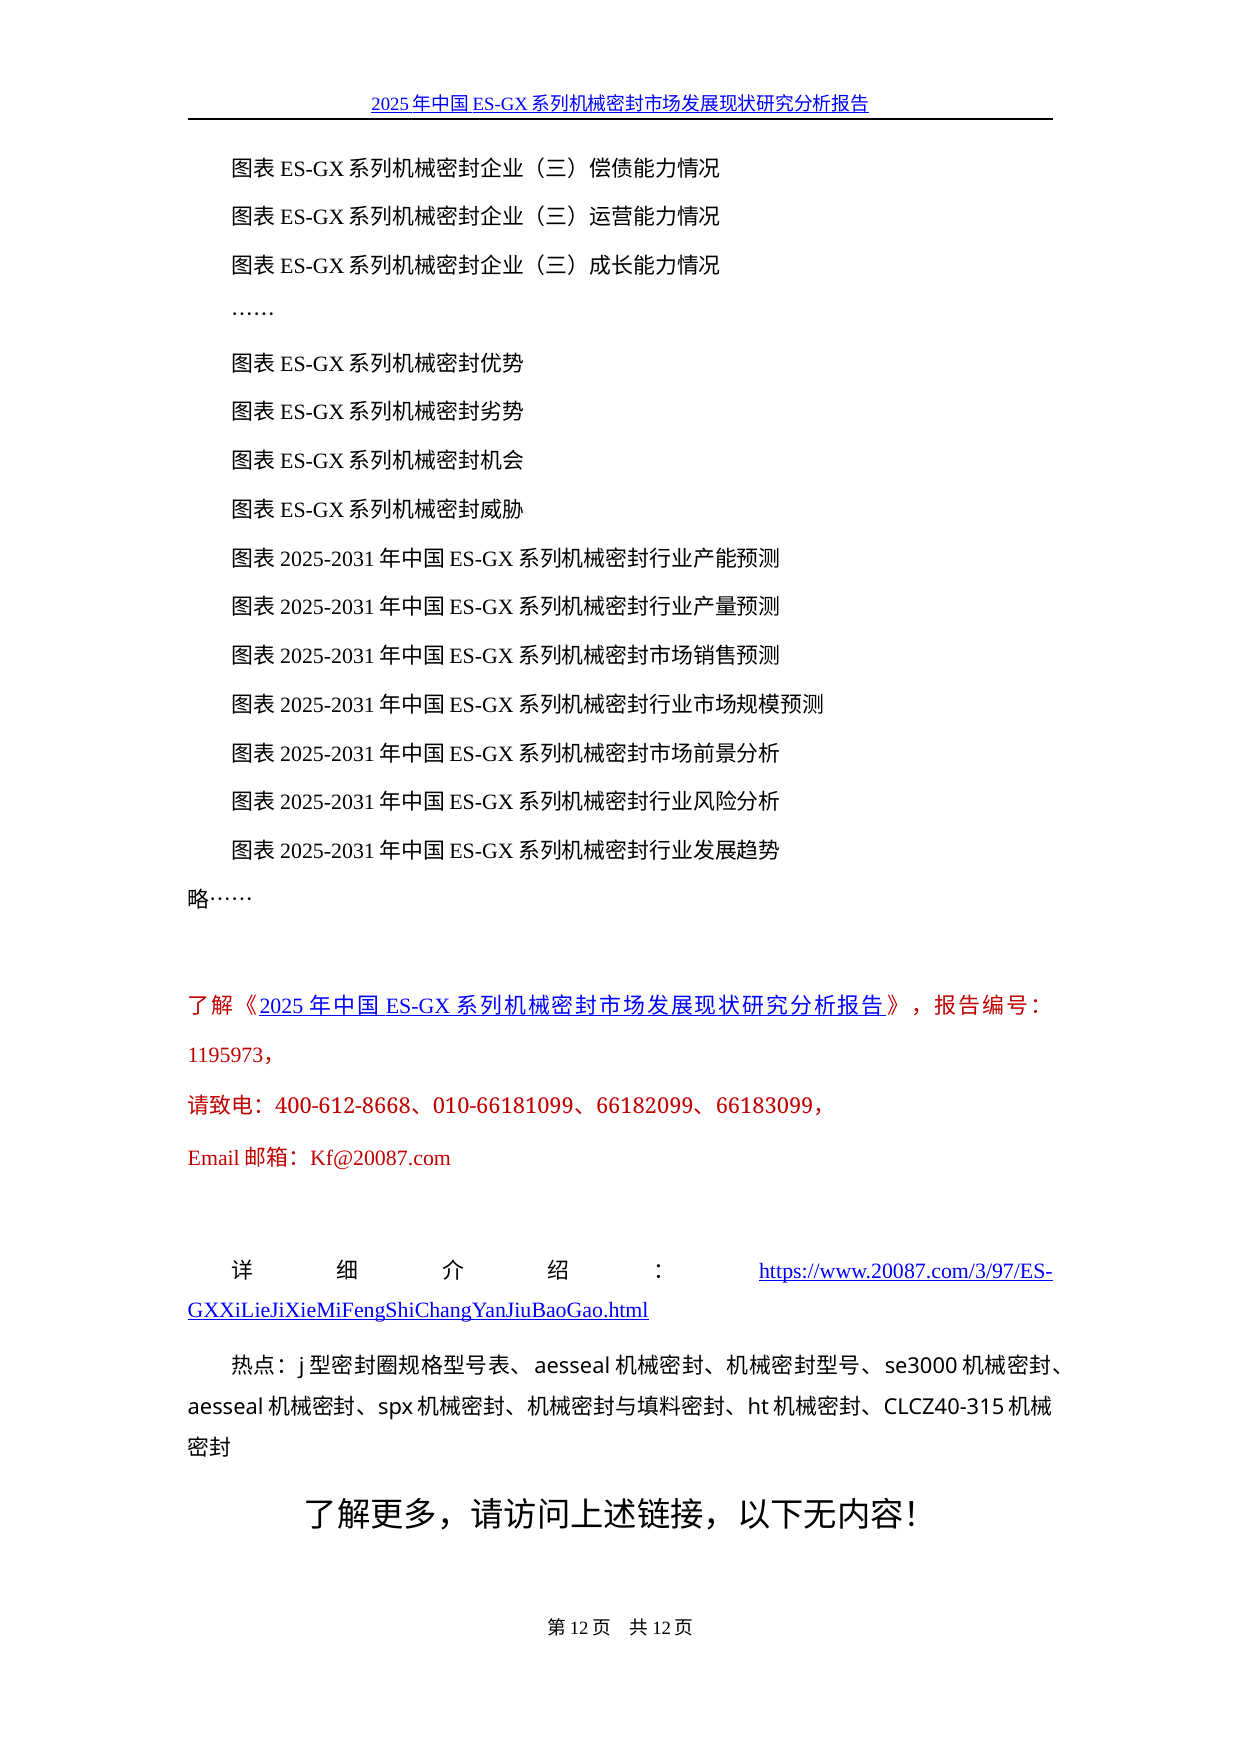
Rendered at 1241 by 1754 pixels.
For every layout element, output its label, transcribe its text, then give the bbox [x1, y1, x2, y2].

text 热点：j型密封圈规格型号表、aesseal机械密封、机械密封型号、se3000机械密封、aesseal机械密封、spx机械密封、机械密封与填料密封、ht机械密封、CLCZ40-315机械密封 [187, 1348, 1053, 1462]
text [187, 150, 1053, 914]
title 了解更多，请访问上述链接，以下无内容！ [187, 1479, 1053, 1544]
text 请致电：400-612-8668、010-66181099、66182099、66183099， [187, 1088, 1053, 1121]
text 详细介绍：https://www.20087.com/3/97/ES-GXXiLieJiXieMiFengShiChangYanJiuBaoGao.html [187, 1253, 1053, 1326]
text Email邮箱：Kf@20087.com [187, 1140, 1053, 1172]
text 了解《2025年中国ES-GX系列机械密封市场发展现状研究分析报告》，报告编号：1195973， [187, 988, 1053, 1069]
